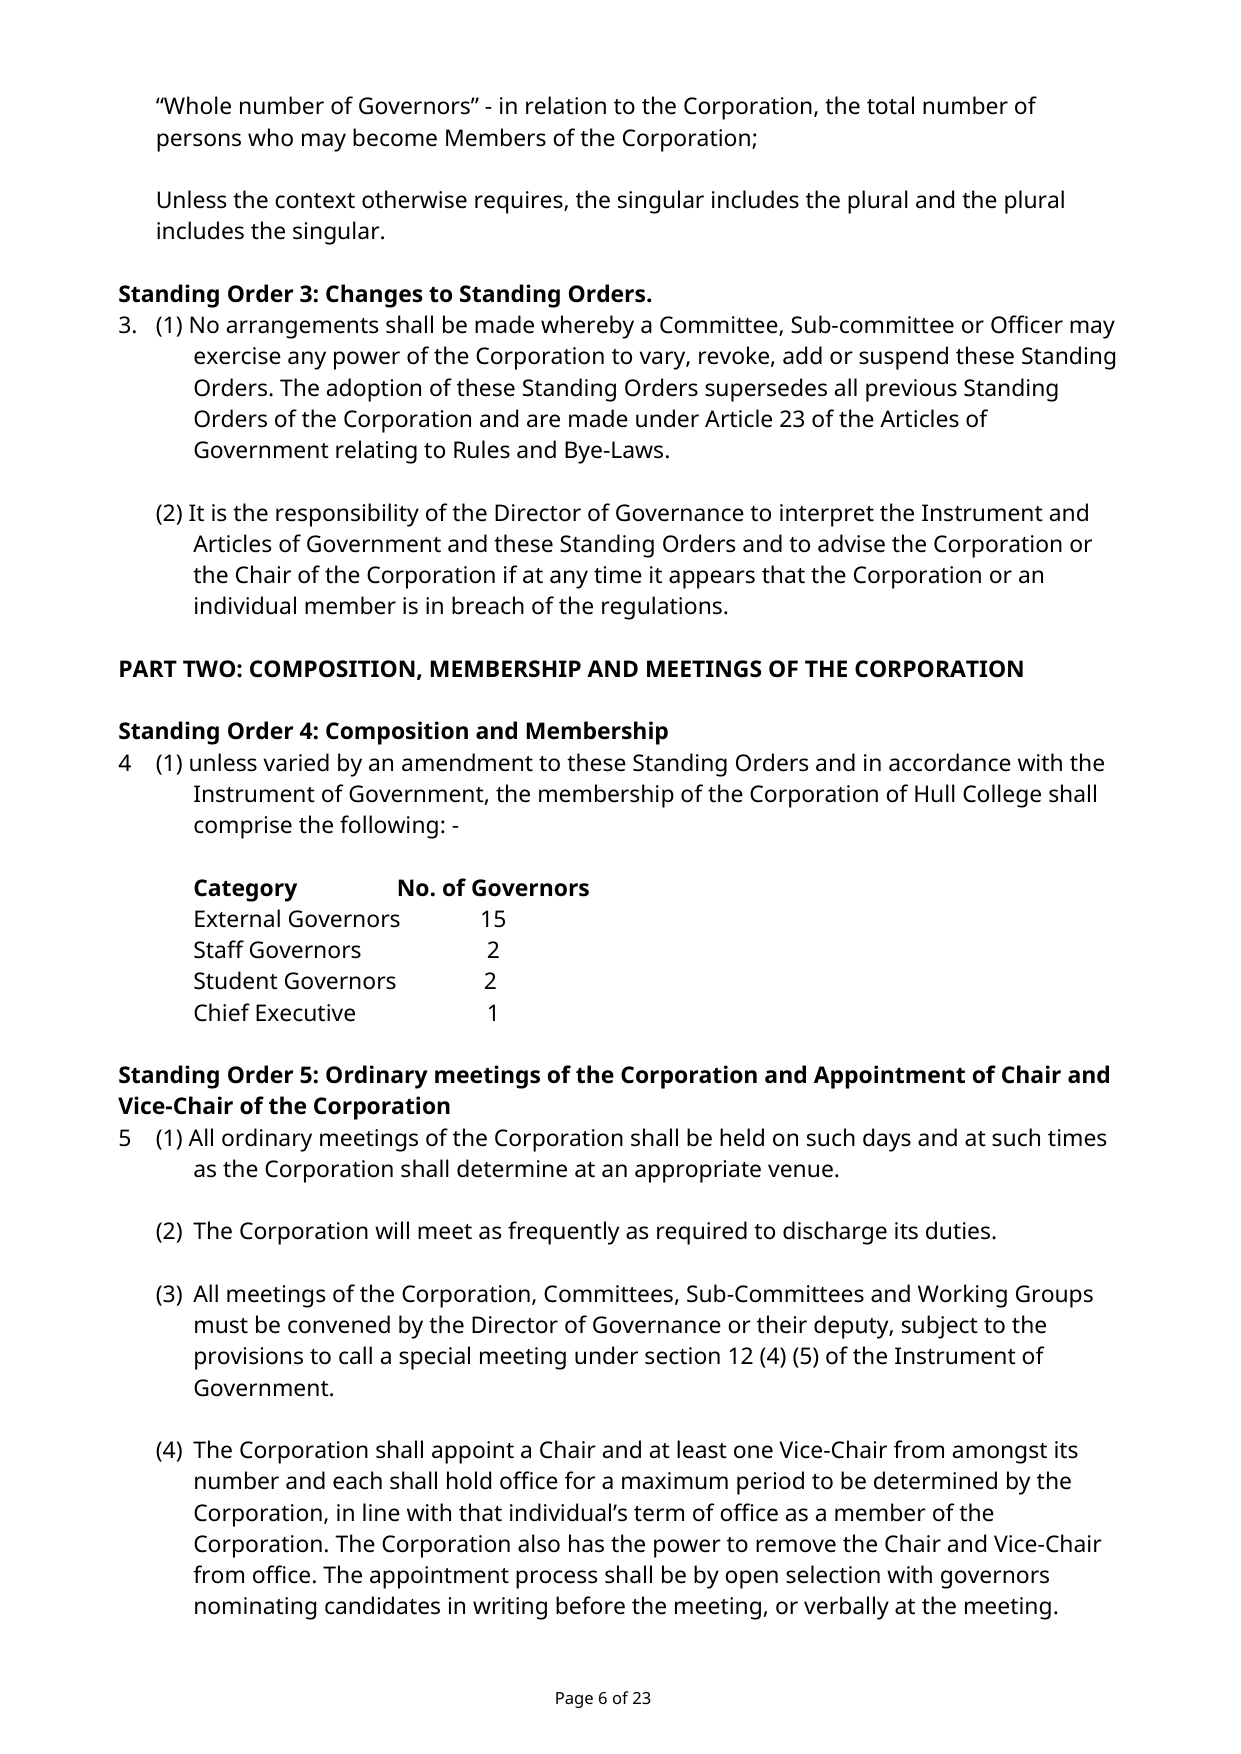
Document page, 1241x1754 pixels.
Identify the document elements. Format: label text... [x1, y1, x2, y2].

text 5 (1) All ordinary meetings of the Corporation shall be held on such days and at such times as the Corporation shall determine at an appropriate venue. [118, 1122, 1123, 1184]
text (2) It is the responsibility of the Director of Governance to interpret the Instrument and Articles of Government and these Standing Orders and to advise the Corporation or the Chair of the Corporation if at any time it appears that the Corporation or an individual member is in breach of the regulations. [118, 497, 1123, 622]
text Standing Order 3: Changes to Standing Orders. [118, 278, 1123, 309]
text PART TWO: COMPOSITION, MEMBERSHIP AND MEETINGS OF THE CORPORATION [118, 653, 1123, 684]
text Standing Order 4: Composition and Membership [118, 715, 1123, 747]
text Category No. of Governors [118, 872, 1123, 903]
text (3) All meetings of the Corporation, Committees, Sub-Committees and Working Groups must be convened by the Director of Governance or their deputy, subject to the provisions to call a special meeting under section 12 (4) (5) of the Instrument of Government. [118, 1278, 1123, 1403]
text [118, 59, 1123, 247]
text External Governors 15 [118, 903, 1123, 934]
text Staff Governors 2 [118, 934, 1123, 965]
text (2) The Corporation will meet as frequently as required to discharge its duties. [118, 1215, 1123, 1247]
text (4) The Corporation shall appoint a Chair and at least one Vice-Chair from amongst its number and each shall hold office for a maximum period to be determined by the Corporation, in line with that individual’s term of office as a member of the Corporation. The Corporation also has the power to remove the Chair and Vice-Chair from office. The appointment process shall be by open selection with governors nominating candidates in writing before the meeting, or verbally at the meeting. [118, 1434, 1123, 1622]
text Standing Order 5: Ordinary meetings of the Corporation and Appointment of Chair and Vice-Chair of the Corporation [118, 1059, 1123, 1122]
text Chief Executive 1 [118, 997, 1123, 1028]
text Student Governors 2 [118, 965, 1123, 997]
text 4 (1) unless varied by an amendment to these Standing Orders and in accordance with the Instrument of Government, the membership of the Corporation of Hull College shall comprise the following: - [118, 747, 1123, 840]
text 3. (1) No arrangements shall be made whereby a Committee, Sub-committee or Officer may exercise any power of the Corporation to vary, revoke, add or suspend these Standing Orders. The adoption of these Standing Orders supersedes all previous Standing Orders of the Corporation and are made under Article 23 of the Articles of Government relating to Rules and Bye-Laws. [118, 309, 1123, 465]
